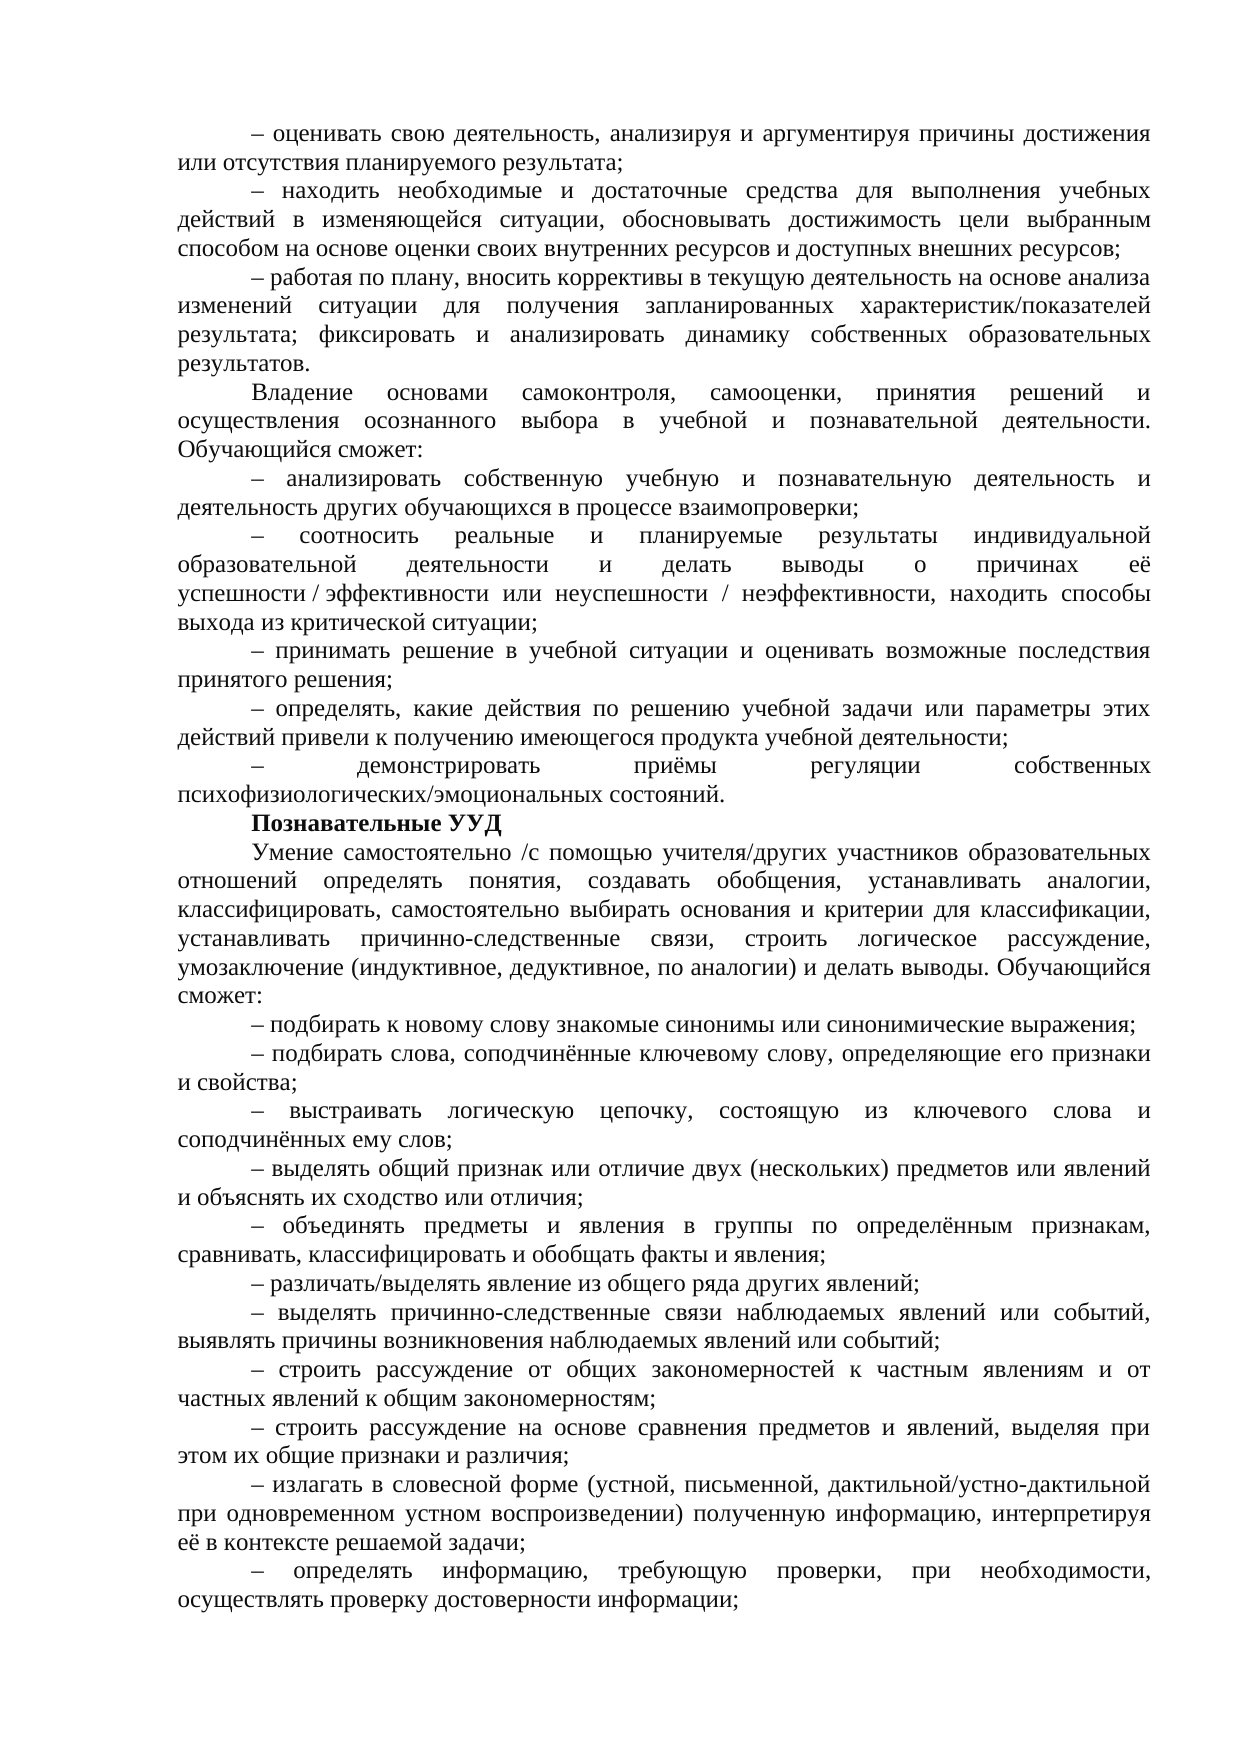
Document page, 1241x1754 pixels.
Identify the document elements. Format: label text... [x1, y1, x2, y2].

text – определять информацию, требующую проверки, при необходимости, осуществлять проверку достоверности информации; [177, 1556, 1152, 1613]
text – находить необходимые и достаточные средства для выполнения учебных действий в изменяющейся ситуации, обосновывать достижимость цели выбранным способом на основе оценки своих внутренних ресурсов и доступных внешних ресурсов; [177, 176, 1152, 262]
text – выделять причинно-следственные связи наблюдаемых явлений или событий, выявлять причины возникновения наблюдаемых явлений или событий; [177, 1297, 1152, 1354]
text – выстраивать логическую цепочку, состоящую из ключевого слова и соподчинённых ему слов; [177, 1096, 1152, 1153]
text – строить рассуждение на основе сравнения предметов и явлений, выделяя при этом их общие признаки и различия; [177, 1412, 1152, 1469]
text – работая по плану, вносить коррективы в текущую деятельность на основе анализа изменений ситуации для получения запланированных характеристик/показателей результата; фиксировать и анализировать динамику собственных образовательных результатов. [177, 262, 1152, 377]
text – соотносить реальные и планируемые результаты индивидуальной образовательной деятельности и делать выводы о причинах её успешности / эффективности или неуспешности / неэффективности, находить способы выхода из критической ситуации; [177, 521, 1152, 636]
text – демонстрировать приёмы регуляции собственных психофизиологических/эмоциональных состояний. [177, 751, 1152, 808]
text – выделять общий признак или отличие двух (нескольких) предметов или явлений и объяснять их сходство или отличия; [177, 1153, 1152, 1211]
text Познавательные УУД [177, 808, 1152, 837]
text – определять, какие действия по решению учебной задачи или параметры этих действий привели к получению имеющегося продукта учебной деятельности; [177, 693, 1152, 751]
text – подбирать слова, соподчинённые ключевому слову, определяющие его признаки и свойства; [177, 1038, 1152, 1096]
text – различать/выделять явление из общего ряда других явлений; [177, 1268, 1152, 1297]
text – подбирать к новому слову знакомые синонимы или синонимические выражения; [177, 1009, 1152, 1038]
text Умение самостоятельно /с помощью учителя/других участников образовательных отношений определять понятия, создавать обобщения, устанавливать аналогии, классифицировать, самостоятельно выбирать основания и критерии для классификации, устанавливать причинно-следственные связи, строить логическое рассуждение, умозаключение (индуктивное, дедуктивное, по аналогии) и делать выводы. Обучающийся сможет: [177, 837, 1152, 1009]
text – объединять предметы и явления в группы по определённым признакам, сравнивать, классифицировать и обобщать факты и явления; [177, 1211, 1152, 1268]
text – строить рассуждение от общих закономерностей к частным явлениям и от частных явлений к общим закономерностям; [177, 1354, 1152, 1412]
text – оценивать свою деятельность, анализируя и аргументируя причины достижения или отсутствия планируемого результата; [177, 118, 1152, 176]
text Владение основами самоконтроля, самооценки, принятия решений и осуществления осознанного выбора в учебной и познавательной деятельности. Обучающийся сможет: [177, 377, 1152, 463]
text – излагать в словесной форме (устной, письменной, дактильной/устно-дактильной при одновременном устном воспроизведении) полученную информацию, интерпретируя её в контексте решаемой задачи; [177, 1469, 1152, 1556]
text – принимать решение в учебной ситуации и оценивать возможные последствия принятого решения; [177, 636, 1152, 693]
text – анализировать собственную учебную и познавательную деятельность и деятельность других обучающихся в процессе взаимопроверки; [177, 463, 1152, 521]
